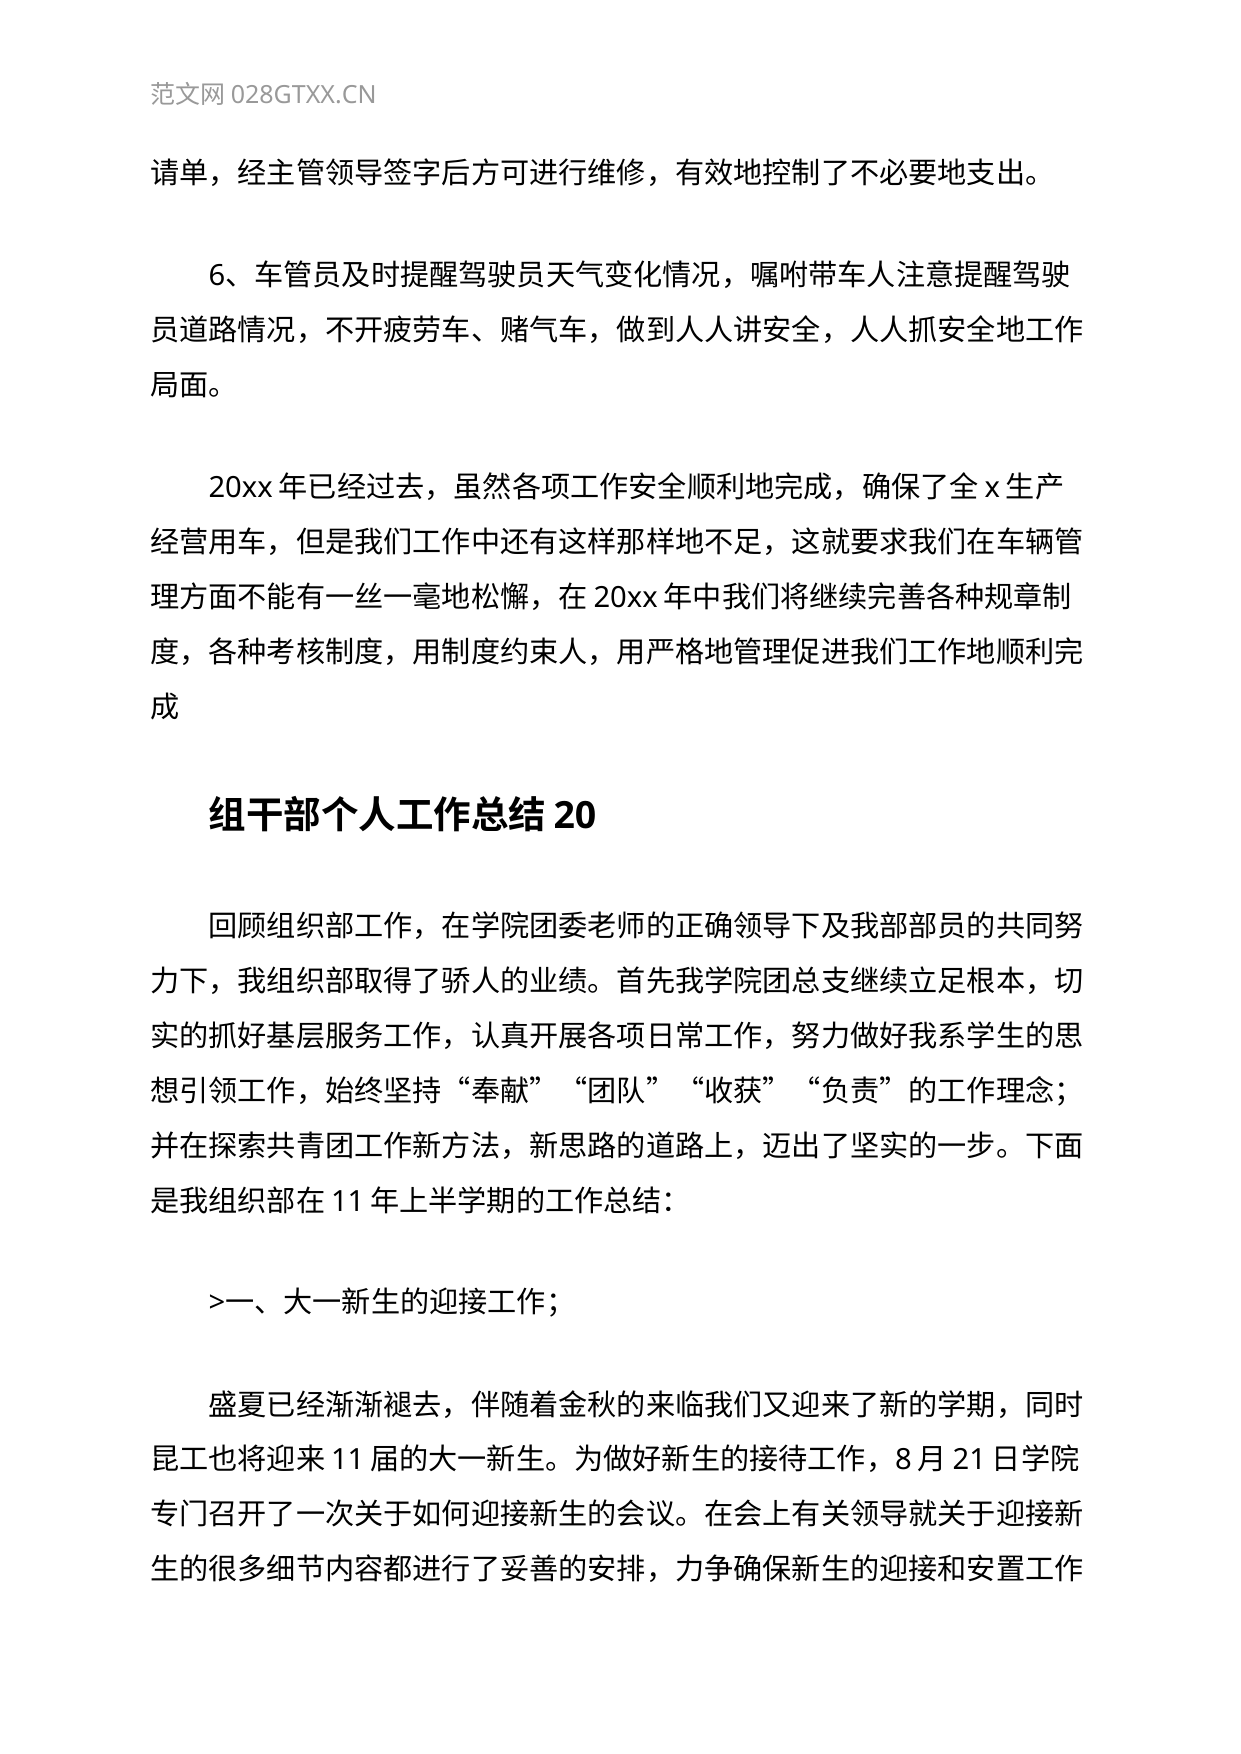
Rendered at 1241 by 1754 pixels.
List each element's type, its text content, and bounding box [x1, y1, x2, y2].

text 组干部个人工作总结20 [150, 785, 1090, 839]
text >一、大一新生的迎接工作； [150, 1279, 1090, 1321]
text 回顾组织部工作，在学院团委老师的正确领导下及我部部员的共同努力下，我组织部取得了骄人的业绩。首先我学院团总支继续立足根本，切实的抓好基层服务工作，认真开展各项日常工作，努力做好我系学生的思想引领工作，始终坚持“奉献”“团队”“收获”“负责”的工作理念；并在探索共青团工作新方法，新思路的道路上，迈出了坚实的一步。下面是我组织部在11年上半学期的工作总结： [150, 903, 1090, 1219]
text 20xx年已经过去，虽然各项工作安全顺利地完成，确保了全x生产经营用车，但是我们工作中还有这样那样地不足，这就要求我们在车辆管理方面不能有一丝一毫地松懈，在20xx年中我们将继续完善各种规章制度，各种考核制度，用制度约束人，用严格地管理促进我们工作地顺利完成 [150, 463, 1090, 726]
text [150, 1381, 1090, 1588]
text 6、车管员及时提醒驾驶员天气变化情况，嘱咐带车人注意提醒驾驶员道路情况，不开疲劳车、赌气车，做到人人讲安全，人人抓安全地工作局面。 [150, 252, 1090, 404]
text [150, 150, 1090, 192]
